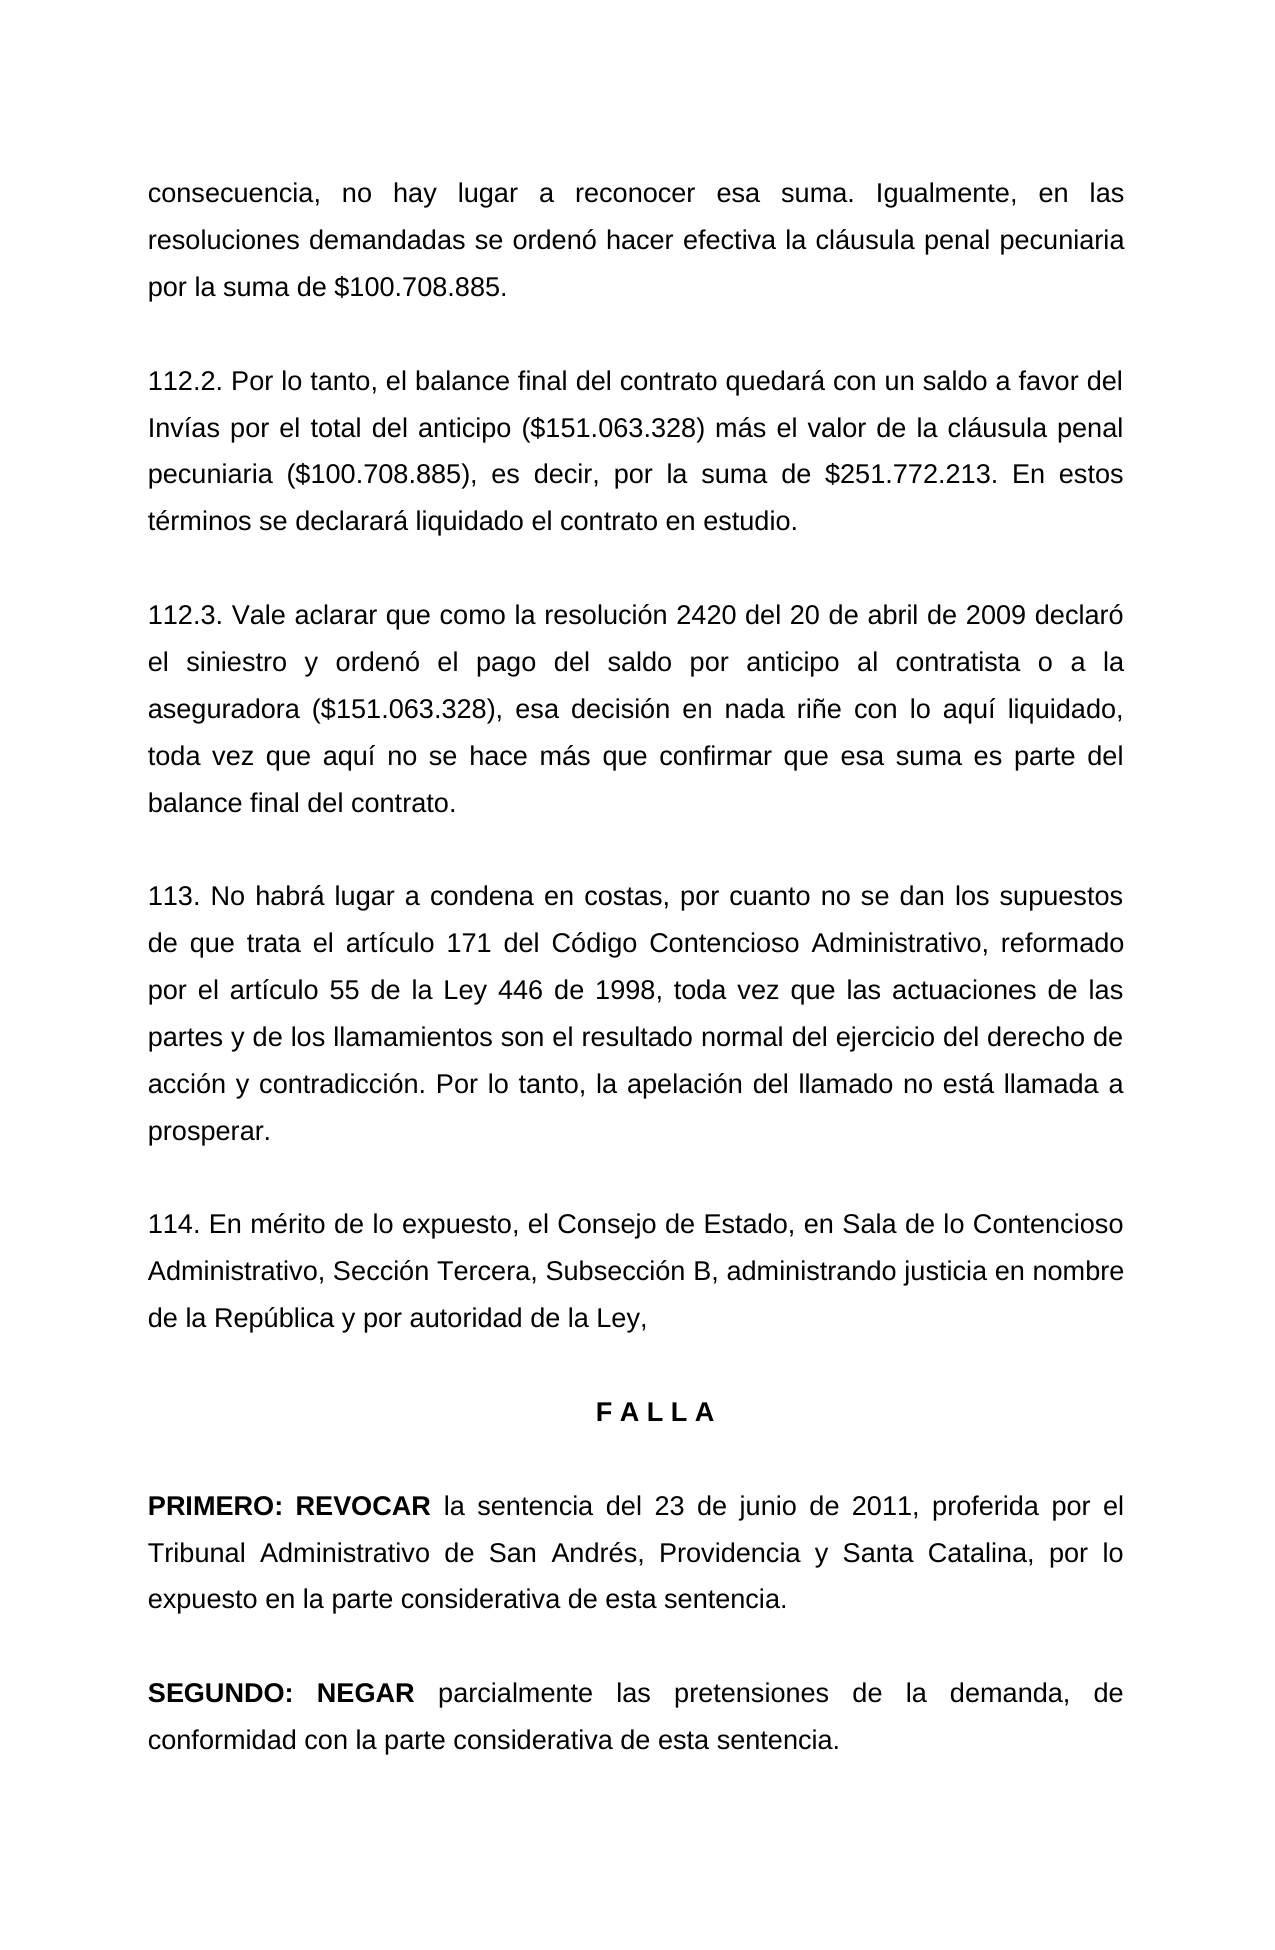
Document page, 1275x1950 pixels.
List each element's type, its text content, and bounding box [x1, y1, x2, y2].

text 113. No habrá lugar a condena en costas, por cuanto no se dan los supuestos de que trata el artículo 171 del Código Contencioso Administrativo, reformado por el artículo 55 de 446 de 1998, toda vez que las actuaciones de las partes y de los llamamientos son el resultado normal del ejercicio del derecho de acción y contradicción. Por lo tanto, la apelación del llamado no está llamada a prosperar. [148, 880, 1125, 1146]
text SEGUNDO: NEGAR parcialmente las pretensiones de la demanda, de conformidad con la parte considerativa de esta sentencia. [148, 1677, 1125, 1755]
text F A L L A [185, 1396, 1125, 1427]
text 112.2. Por lo tanto, el balance final del contrato quedará con un saldo a favor del Invías por el total del anticipo ($151.063.328) más el valor de la cláusula penal pecuniaria ($100.708.885), es decir, por la suma de $251.772.213. En estos términos se declarará liquidado el contrato en estudio. [148, 365, 1125, 537]
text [148, 177, 1125, 302]
text 112.3. Vale aclarar que como la resolución 2420 del 20 de abril de 2009 declaró el siniestro y ordenó el pago del saldo por anticipo al contratista o a la aseguradora ($151.063.328), esa decisión en nada riñe con lo aquí liquidado, toda vez que aquí no se hace más que confirmar que esa suma es parte del balance final del contrato. [148, 599, 1125, 818]
text PRIMERO: REVOCAR la sentencia del 23 de junio de 2011, proferida por el Tribunal Administrativo de San Andrés, Providencia y Santa Catalina, por lo expuesto en la parte considerativa de esta sentencia. [148, 1490, 1125, 1615]
text 114. En mérito de lo expuesto, el Consejo de Estado, en Sala de lo Contencioso Administrativo, Sección Tercera, Subsección B, administrando justicia en nombre de y por autoridad de , [148, 1208, 1125, 1333]
